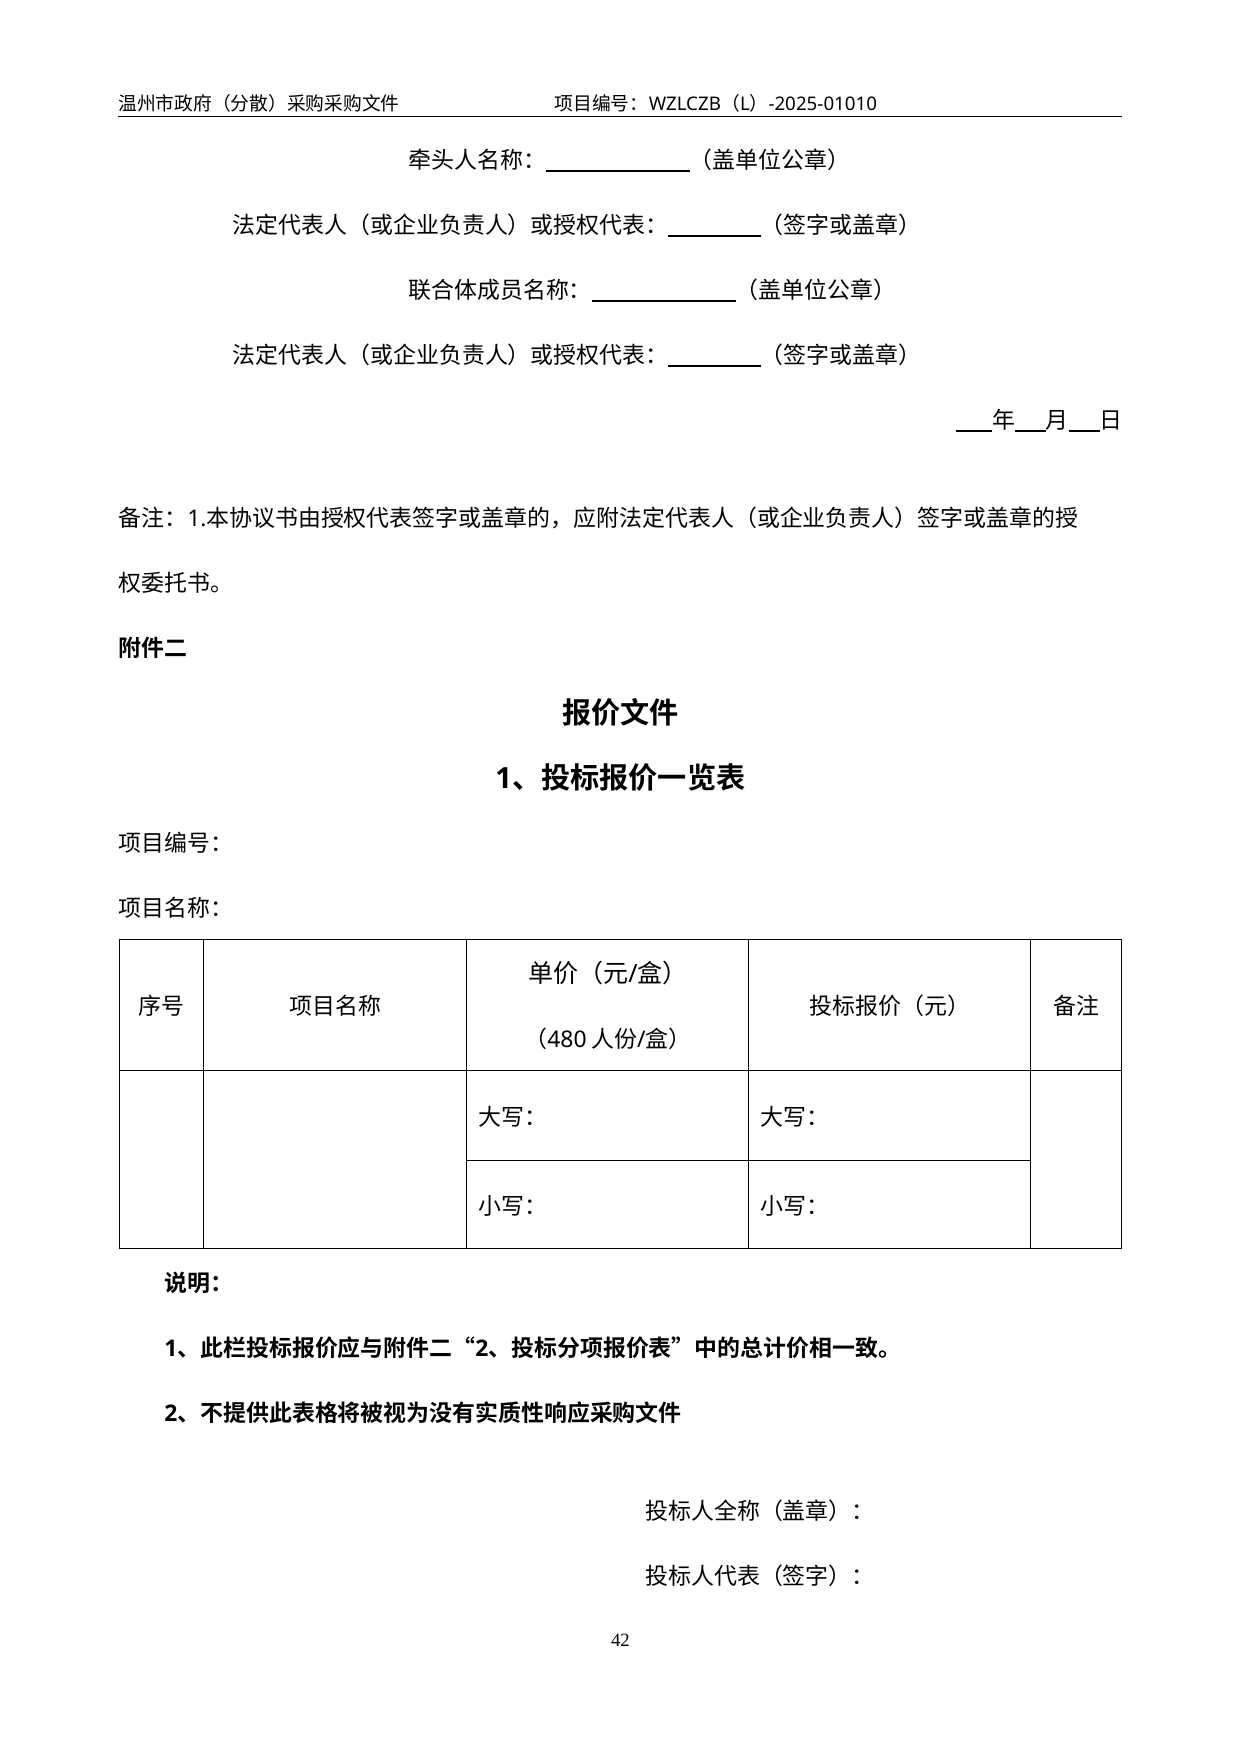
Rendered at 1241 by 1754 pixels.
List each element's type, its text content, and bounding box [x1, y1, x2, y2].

text 投标人全称（盖章）： [118, 1477, 1122, 1542]
text 项目名称： [118, 873, 1122, 938]
text 牵头人名称： （盖单位公章） [118, 126, 1122, 191]
text 1、投标报价一览表 [118, 743, 1122, 808]
text 法定代表人（或企业负责人）或授权代表： （签字或盖章） [118, 321, 1122, 386]
table_header 项目名称 [204, 940, 466, 1069]
list 1、此栏投标报价应与附件二“2、投标分项报价表”中的总计价相一致。 [118, 1314, 1122, 1379]
table_cell [120, 1071, 203, 1248]
table_header 单价（元/盒） （480人份/盒） [467, 940, 748, 1069]
table_header 序号 [120, 940, 203, 1069]
text 项目编号： [118, 808, 1122, 873]
text 附件二 [118, 613, 1122, 678]
table_cell 小写： [749, 1161, 1030, 1248]
list 2、不提供此表格将被视为没有实质性响应采购文件 [118, 1379, 1122, 1444]
table_cell 小写： [467, 1161, 748, 1248]
text 备注：1.本协议书由授权代表签字或盖章的，应附法定代表人（或企业负责人）签字或盖章的授权委托书。 [118, 483, 1078, 613]
table_cell [1031, 1071, 1121, 1248]
text 联合体成员名称： （盖单位公章） [118, 256, 1122, 321]
table_header 备注 [1031, 940, 1121, 1069]
text 报价文件 [118, 678, 1122, 743]
table_cell [204, 1071, 466, 1248]
table_cell 大写： [467, 1071, 748, 1160]
table_cell 大写： [749, 1071, 1030, 1160]
text 投标人代表（签字）： [118, 1542, 1122, 1607]
table_header 投标报价（元） [749, 940, 1030, 1069]
text 说明： [118, 1249, 1122, 1314]
text 法定代表人（或企业负责人）或授权代表： （签字或盖章） [118, 191, 1122, 256]
text 年 月 日 [118, 386, 1122, 451]
